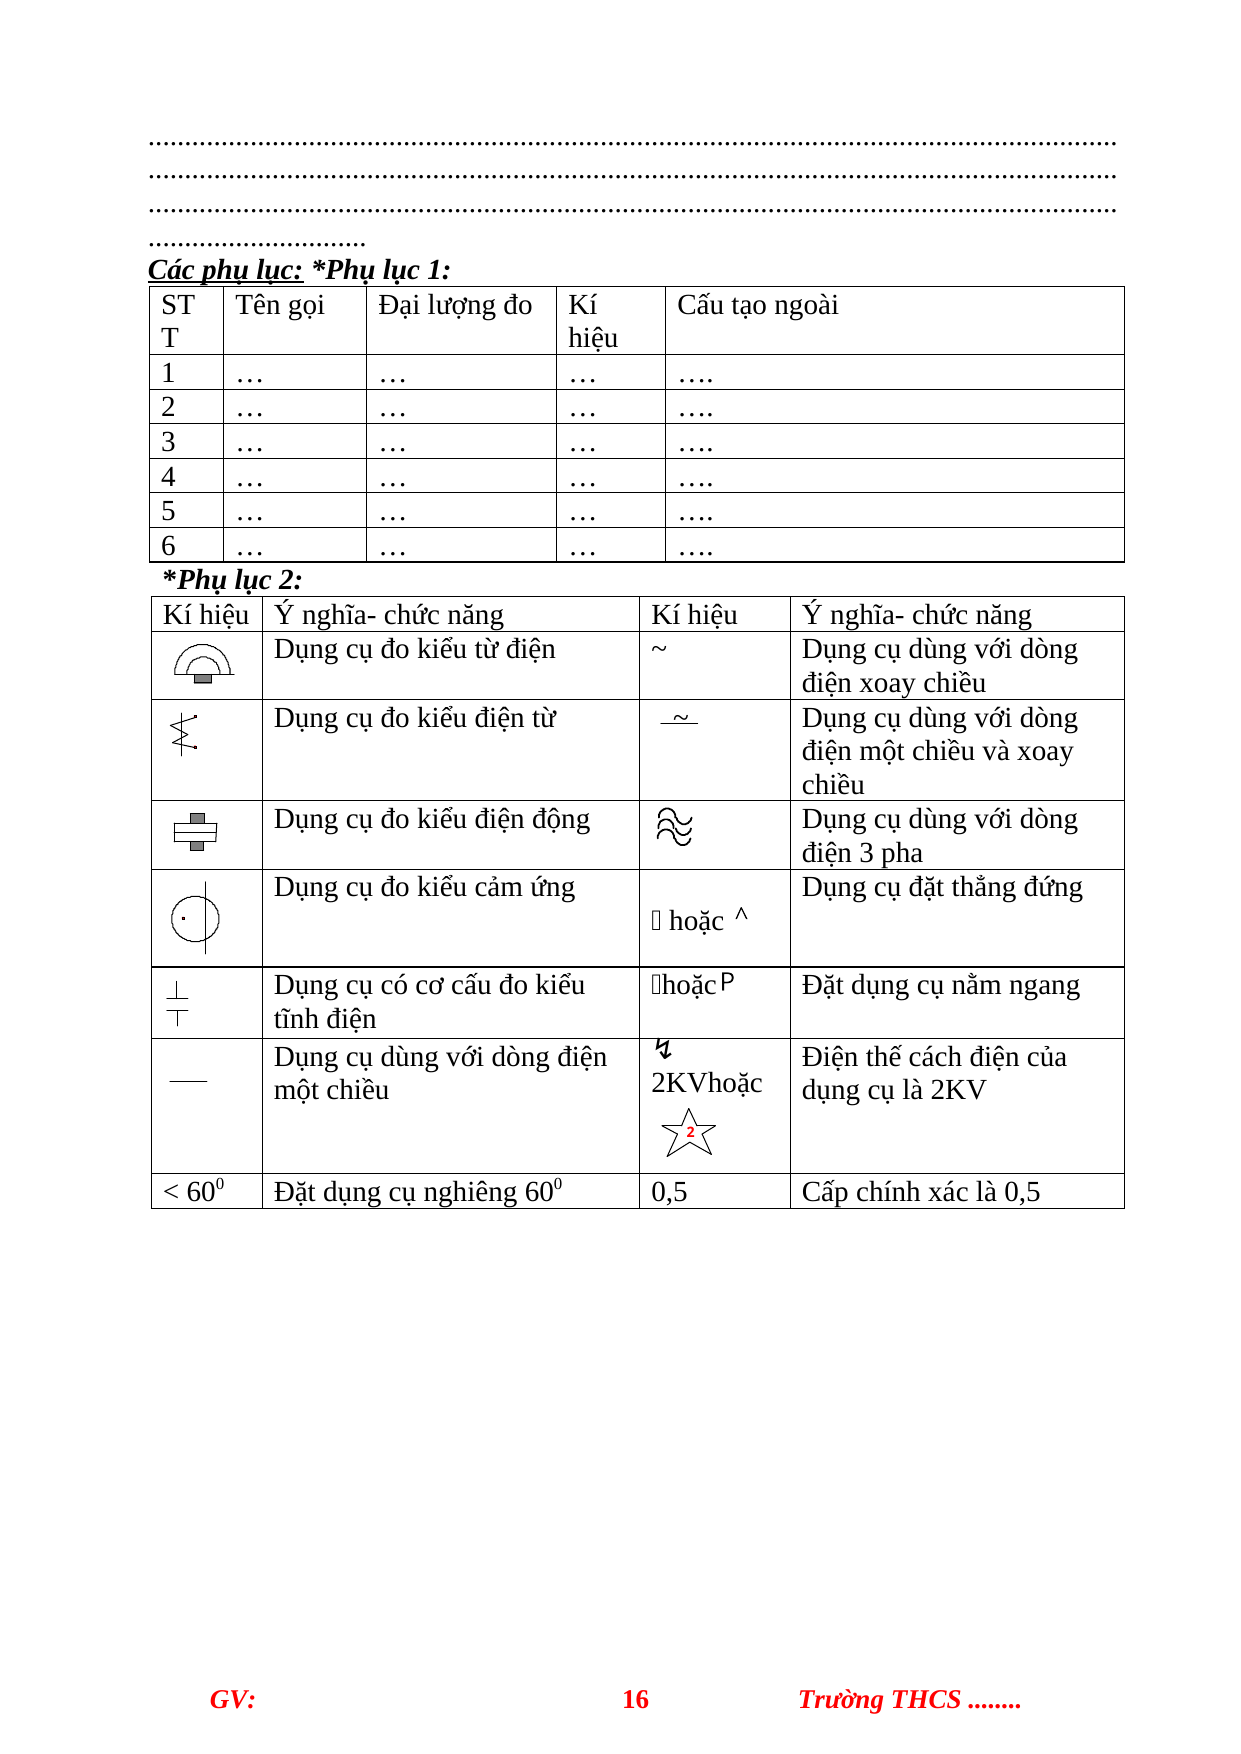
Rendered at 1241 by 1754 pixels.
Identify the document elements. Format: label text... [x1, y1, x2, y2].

table_cell Dụng cụ dùng với dòng điện một chiều [263, 1039, 639, 1173]
table_cell 3 [150, 424, 223, 458]
table_cell … [557, 355, 665, 388]
table_cell [152, 632, 262, 699]
table_cell 6 [150, 528, 223, 561]
table_cell … [557, 459, 665, 492]
table_cell … [557, 424, 665, 458]
table_cell 2KVhoặc [640, 1039, 790, 1173]
table_cell [152, 968, 262, 1038]
table_cell …. [666, 493, 1124, 527]
table_cell 5 [150, 493, 223, 527]
text ............................................................................................................................................................................................................................................................................................................................................................................................................................................. [148, 118, 1122, 252]
table_cell Dụng cụ đặt thẳng đứng [791, 870, 1124, 966]
table_cell Dụng cụ dùng với dòng điện 3 pha [791, 801, 1124, 868]
table_cell [152, 870, 262, 966]
table_header Kí hiệu [152, 597, 262, 631]
table_cell … [367, 459, 556, 492]
table_cell …. [666, 424, 1124, 458]
table_cell ~ [640, 632, 790, 699]
table_cell …. [666, 459, 1124, 492]
table_cell … [557, 493, 665, 527]
table_cell Dụng cụ dùng với dòng điện một chiều và xoay chiều [791, 700, 1124, 800]
table_cell 1 [150, 355, 223, 388]
table_cell < 600 [152, 1174, 262, 1207]
table_cell [152, 801, 262, 868]
table_cell 2 [150, 390, 223, 423]
table_cell Điện thế cách điện của dụng cụ là 2KV [791, 1039, 1124, 1173]
table_cell ~ [640, 700, 790, 800]
table_cell … [367, 528, 556, 561]
table_cell [152, 700, 262, 800]
table_cell … [367, 493, 556, 527]
table_cell … [224, 493, 366, 527]
table_cell Cấp chính xác là 0,5 [791, 1174, 1124, 1207]
table_header Đại lượng đo [367, 287, 556, 354]
table_cell … [224, 390, 366, 423]
text Các phụ lục: *Phụ lục 1: [148, 252, 1122, 286]
table_cell Dụng cụ có cơ cấu đo kiểu tĩnh điện [263, 968, 639, 1038]
text *Phụ lục 2: [148, 562, 1122, 596]
table_cell [640, 801, 790, 868]
table_header Cấu tạo ngoài [666, 287, 1124, 354]
table_cell … [367, 355, 556, 388]
table_cell [152, 1039, 262, 1173]
table_cell 0,5 [640, 1174, 790, 1207]
table_cell …. [666, 355, 1124, 388]
table_cell … [224, 355, 366, 388]
table_cell …. [666, 390, 1124, 423]
table_header Tên gọi [224, 287, 366, 354]
table_cell hoặc [640, 870, 790, 966]
table_cell hoặc [640, 968, 790, 1038]
table_cell … [224, 528, 366, 561]
table_cell Dụng cụ đo kiểu từ điện [263, 632, 639, 699]
table_cell Đặt dụng cụ nằm ngang [791, 968, 1124, 1038]
table_header Kí hiệu [557, 287, 665, 354]
table_header STT [150, 287, 223, 354]
table_cell Dụng cụ đo kiểu cảm ứng [263, 870, 639, 966]
table_cell … [224, 459, 366, 492]
table_header Ý nghĩa- chức năng [263, 597, 639, 631]
table_cell … [557, 528, 665, 561]
table_header Ý nghĩa- chức năng [791, 597, 1124, 631]
table_cell …. [666, 528, 1124, 561]
table_cell … [224, 424, 366, 458]
table_cell Đặt dụng cụ nghiêng 600 [263, 1174, 639, 1207]
table_cell … [367, 424, 556, 458]
table_cell Dụng cụ đo kiểu điện từ [263, 700, 639, 800]
table_header Kí hiệu [640, 597, 790, 631]
table_cell 4 [150, 459, 223, 492]
table_cell Dụng cụ dùng với dòng điện xoay chiều [791, 632, 1124, 699]
table_cell Dụng cụ đo kiểu điện động [263, 801, 639, 868]
table_cell … [557, 390, 665, 423]
table_cell … [367, 390, 556, 423]
